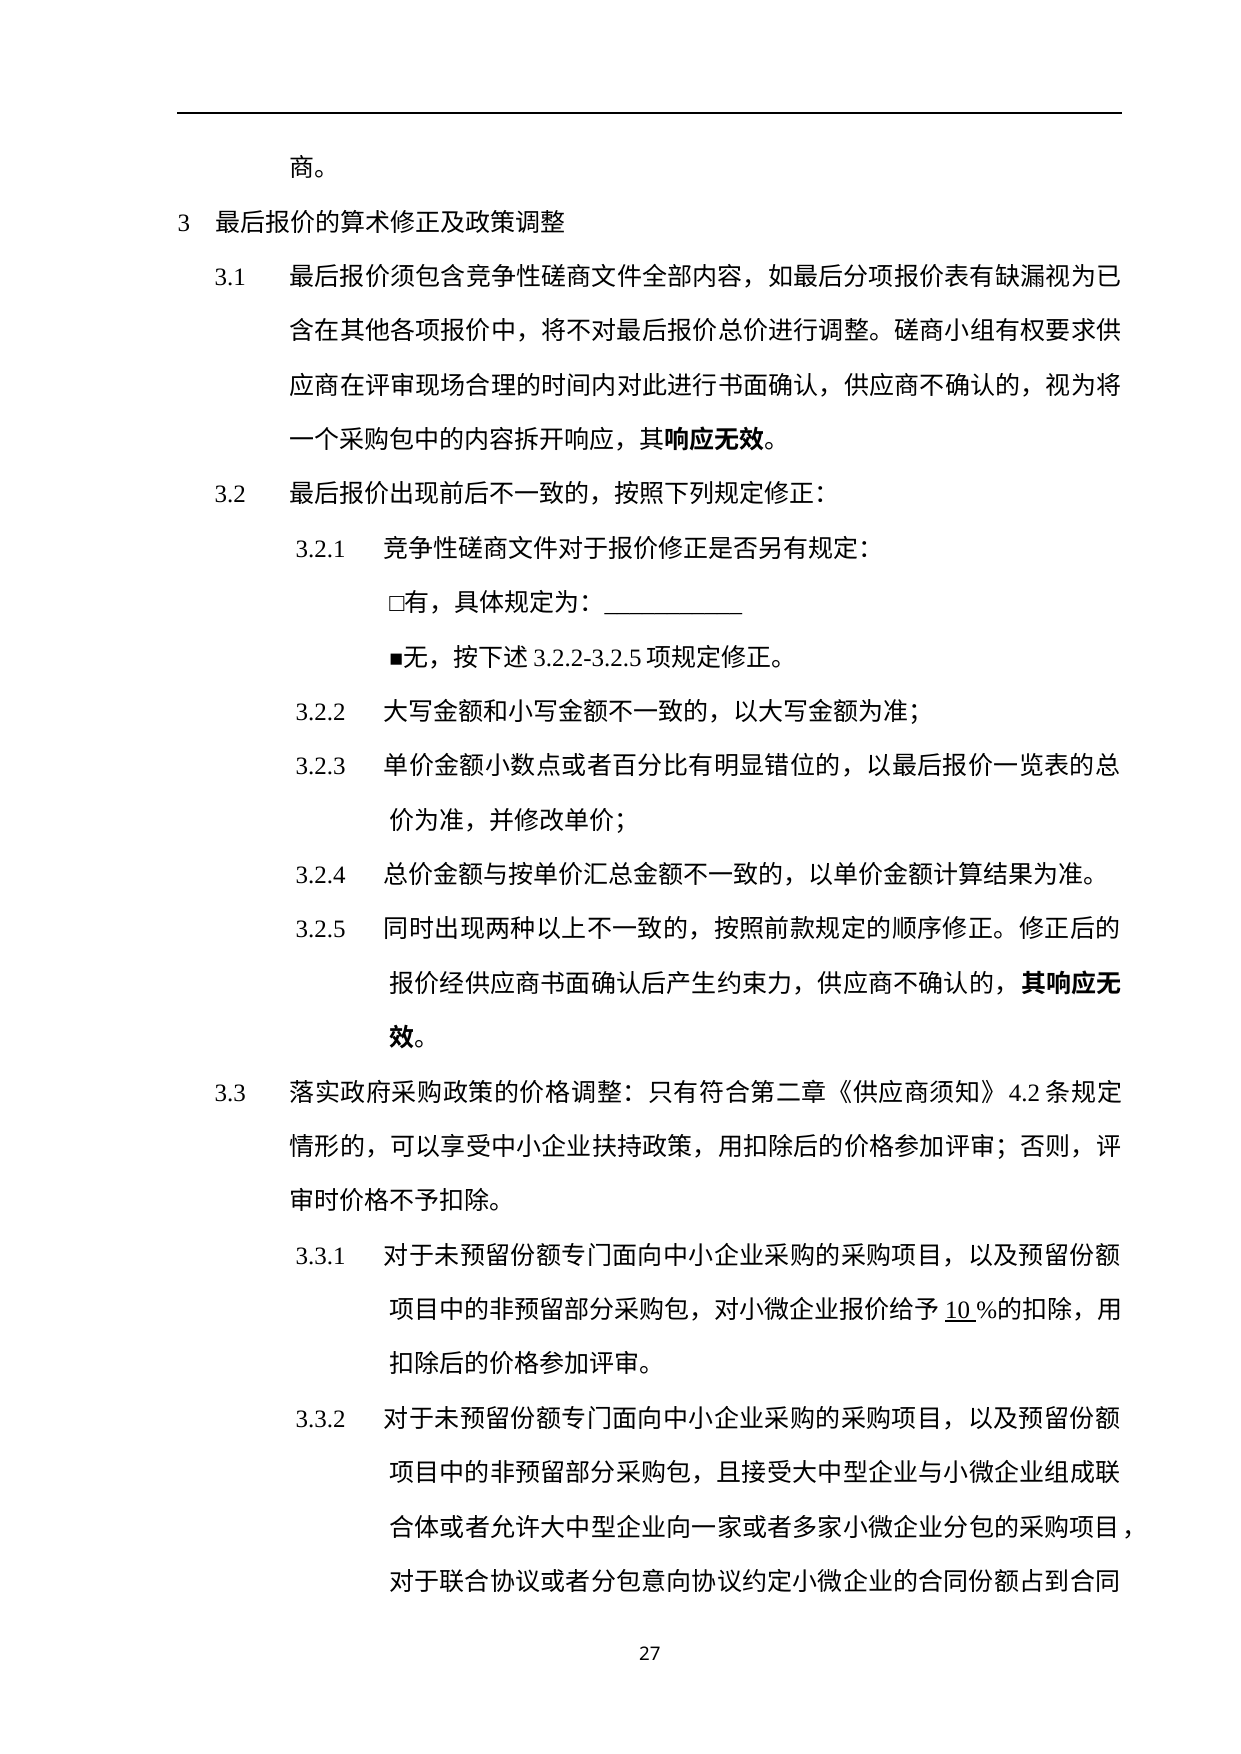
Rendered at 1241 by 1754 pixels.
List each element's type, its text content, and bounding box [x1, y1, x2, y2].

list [214, 148, 1122, 184]
list 对于未预留份额专门面向中小企业采购的采购项目，以及预留份额项目中的非预留部分采购包，对小微企业报价给予10 %的扣除，用扣除后的价格参加评审。 [295, 1235, 1122, 1380]
list 同时出现两种以上不一致的，按照前款规定的顺序修正。修正后的报价经供应商书面确认后产生约束力，供应商不确认的，其响应无效。 [295, 909, 1122, 1054]
text □有，具体规定为：___________ [389, 583, 1122, 619]
text ■无，按下述3.2.2-3.2.5项规定修正。 [389, 637, 1122, 673]
list 最后报价的算术修正及政策调整 [177, 202, 1122, 238]
list 最后报价出现前后不一致的，按照下列规定修正： [214, 474, 1122, 510]
list 大写金额和小写金额不一致的，以大写金额为准； [295, 691, 1122, 728]
list 最后报价须包含竞争性磋商文件全部内容，如最后分项报价表有缺漏视为已含在其他各项报价中，将不对最后报价总价进行调整。磋商小组有权要求供应商在评审现场合理的时间内对此进行书面确认，供应商不确认的，视为将一个采购包中的内容拆开响应，其响应无效。 [214, 256, 1122, 456]
list 落实政府采购政策的价格调整：只有符合第二章《供应商须知》4.2条规定情形的，可以享受中小企业扶持政策，用扣除后的价格参加评审；否则，评审时价格不予扣除。 [214, 1072, 1122, 1217]
list 总价金额与按单价汇总金额不一致的，以单价金额计算结果为准。 [295, 854, 1122, 891]
list 竞争性磋商文件对于报价修正是否另有规定： [295, 528, 1122, 564]
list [295, 1398, 1122, 1598]
list 单价金额小数点或者百分比有明显错位的，以最后报价一览表的总价为准，并修改单价； [295, 746, 1122, 836]
